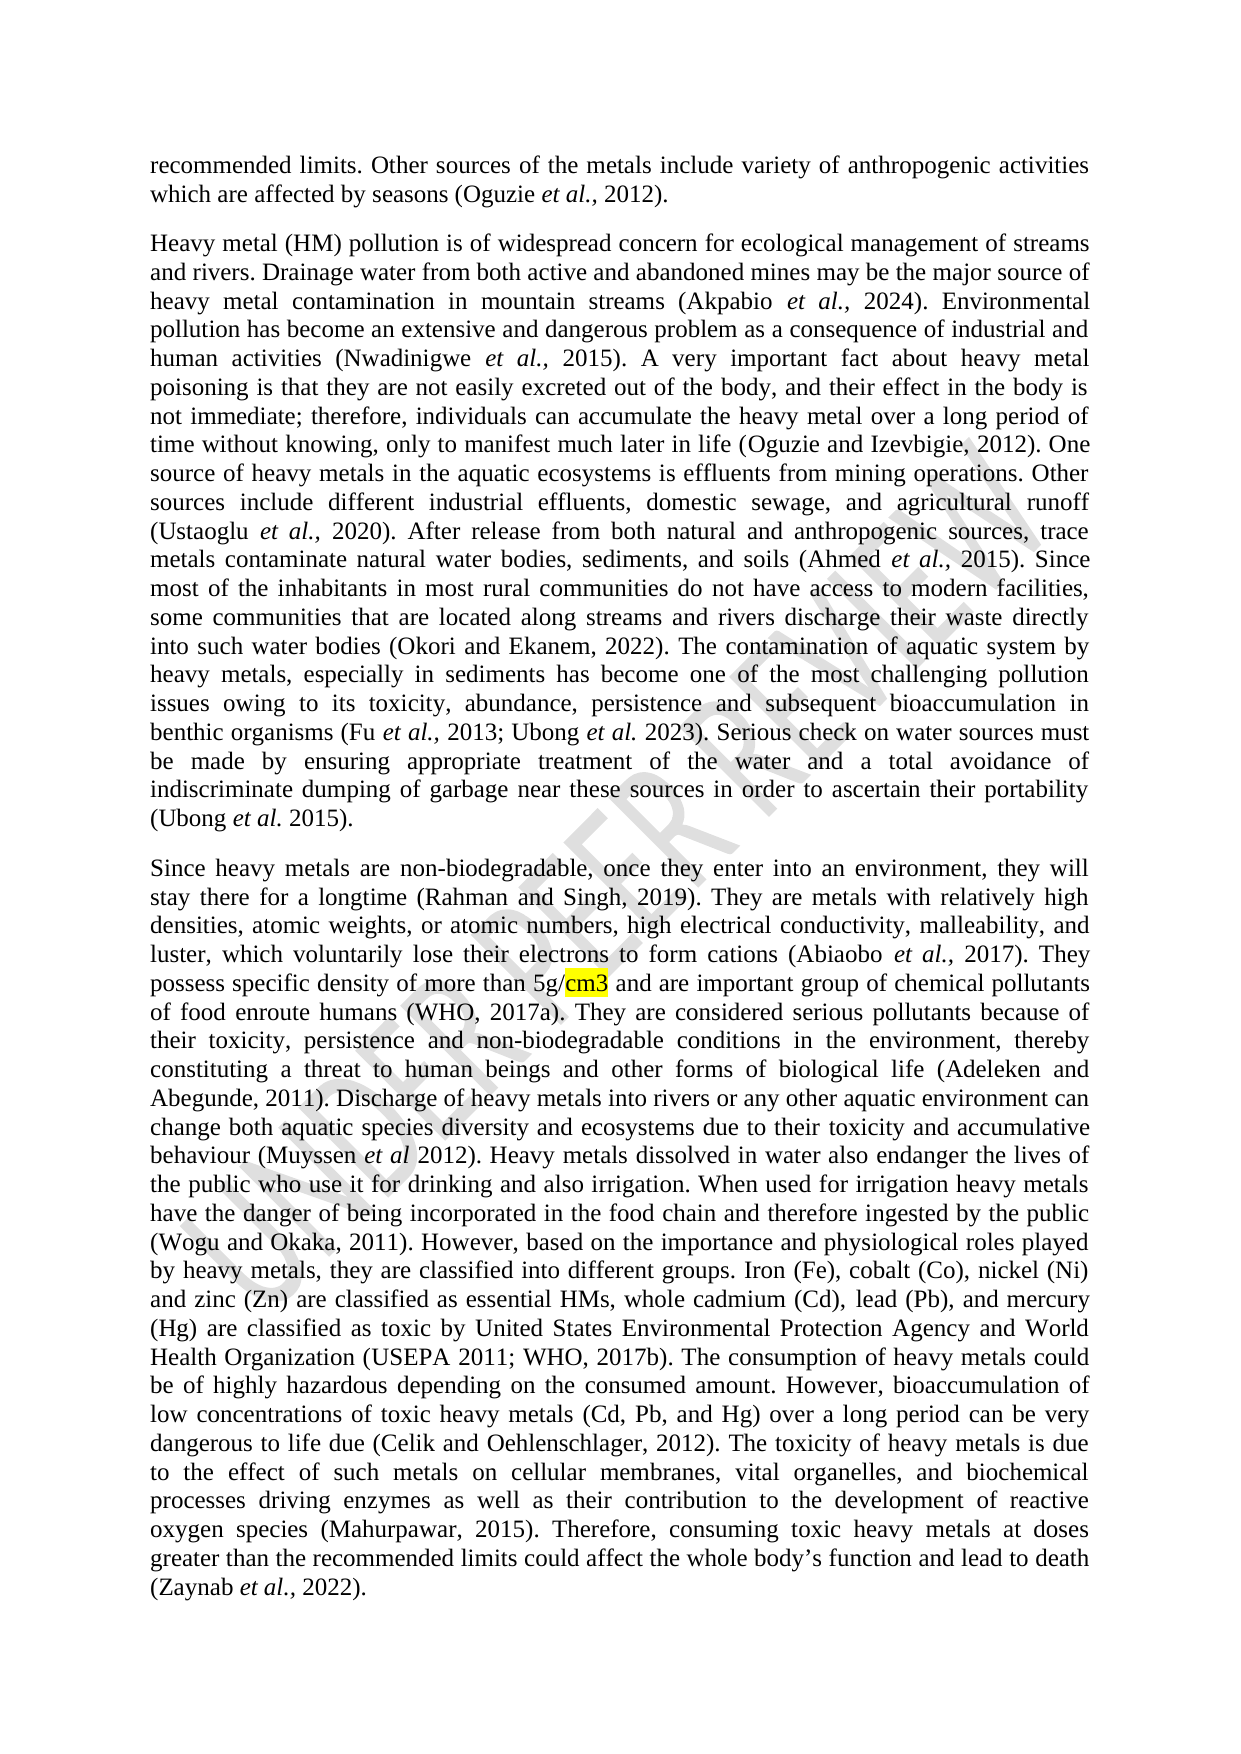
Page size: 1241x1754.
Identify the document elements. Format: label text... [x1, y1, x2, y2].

text Heavy metal (HM) pollution is of widespread concern for ecological management of streams and rivers. Drainage water from both active and abandoned mines may be the major source of heavy metal contamination in mountain streams (Akpabio et al., 2024). Environmental pollution has become an extensive and dangerous problem as a consequence of industrial and human activities (Nwadinigwe et al., 2015). A very important fact about heavy metal poisoning is that they are not easily excreted out of the body, and their effect in the body is not immediate; therefore, individuals can accumulate the heavy metal over a long period of time without knowing, only to manifest much later in life (Oguzie and Izevbigie, 2012). One source of heavy metals in the aquatic ecosystems is effluents from mining operations. Other sources include different industrial effluents, domestic sewage, and agricultural runoff (Ustaoglu et al., 2020). After release from both natural and anthropogenic sources, trace metals contaminate natural water bodies, sediments, and soils (Ahmed et al., 2015). Since most of the inhabitants in most rural communities do not have access to modern facilities, some communities that are located along streams and rivers discharge their waste directly into such water bodies (Okori and Ekanem, 2022). The contamination of aquatic system by heavy metals, especially in sediments has become one of the most challenging pollution issues owing to its toxicity, abundance, persistence and subsequent bioaccumulation in benthic organisms (Fu et al., 2013; Ubong et al. 2023). Serious check on water sources must be made by ensuring appropriate treatment of the water and a total avoidance of indiscriminate dumping of garbage near these sources in order to ascertain their portability (Ubong et al. 2015). [150, 228, 1090, 832]
text Since heavy metals are non-biodegradable, once they enter into an environment, they will stay there for a longtime (Rahman and Singh, 2019). They are metals with relatively high densities, atomic weights, or atomic numbers, high electrical conductivity, malleability, and luster, which voluntarily lose their electrons to form cations (Abiaobo et al., 2017). They possess specific density of more than 5g/cm3 and are important group of chemical pollutants of food enroute humans (WHO, 2017a). They are considered serious pollutants because of their toxicity, persistence and non-biodegradable conditions in the environment, thereby constituting a threat to human beings and other forms of biological life (Adeleken and Abegunde, 2011). Discharge of heavy metals into rivers or any other aquatic environment can change both aquatic species diversity and ecosystems due to their toxicity and accumulative behaviour (Muyssen et al 2012). Heavy metals dissolved in water also endanger the lives of the public who use it for drinking and also irrigation. When used for irrigation heavy metals have the danger of being incorporated in the food chain and therefore ingested by the public (Wogu and Okaka, 2011). However, based on the importance and physiological roles played by heavy metals, they are classified into different groups. Iron (Fe), cobalt (Co), nickel (Ni) and zinc (Zn) are classified as essential HMs, whole cadmium (Cd), lead (Pb), and mercury (Hg) are classified as toxic by United States Environmental Protection Agency and World Health Organization (USEPA 2011; WHO, 2017b). The consumption of heavy metals could be of highly hazardous depending on the consumed amount. However, bioaccumulation of low concentrations of toxic heavy metals (Cd, Pb, and Hg) over a long period can be very dangerous to life due (Celik and Oehlenschlager, 2012). The toxicity of heavy metals is due to the effect of such metals on cellular membranes, vital organelles, and biochemical processes driving enzymes as well as their contribution to the development of reactive oxygen species (Mahurpawar, 2015). Therefore, consuming toxic heavy metals at doses greater than the recommended limits could affect the whole body’s function and lead to death (Zaynab et al., 2022). [150, 853, 1090, 1600]
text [150, 150, 1090, 207]
